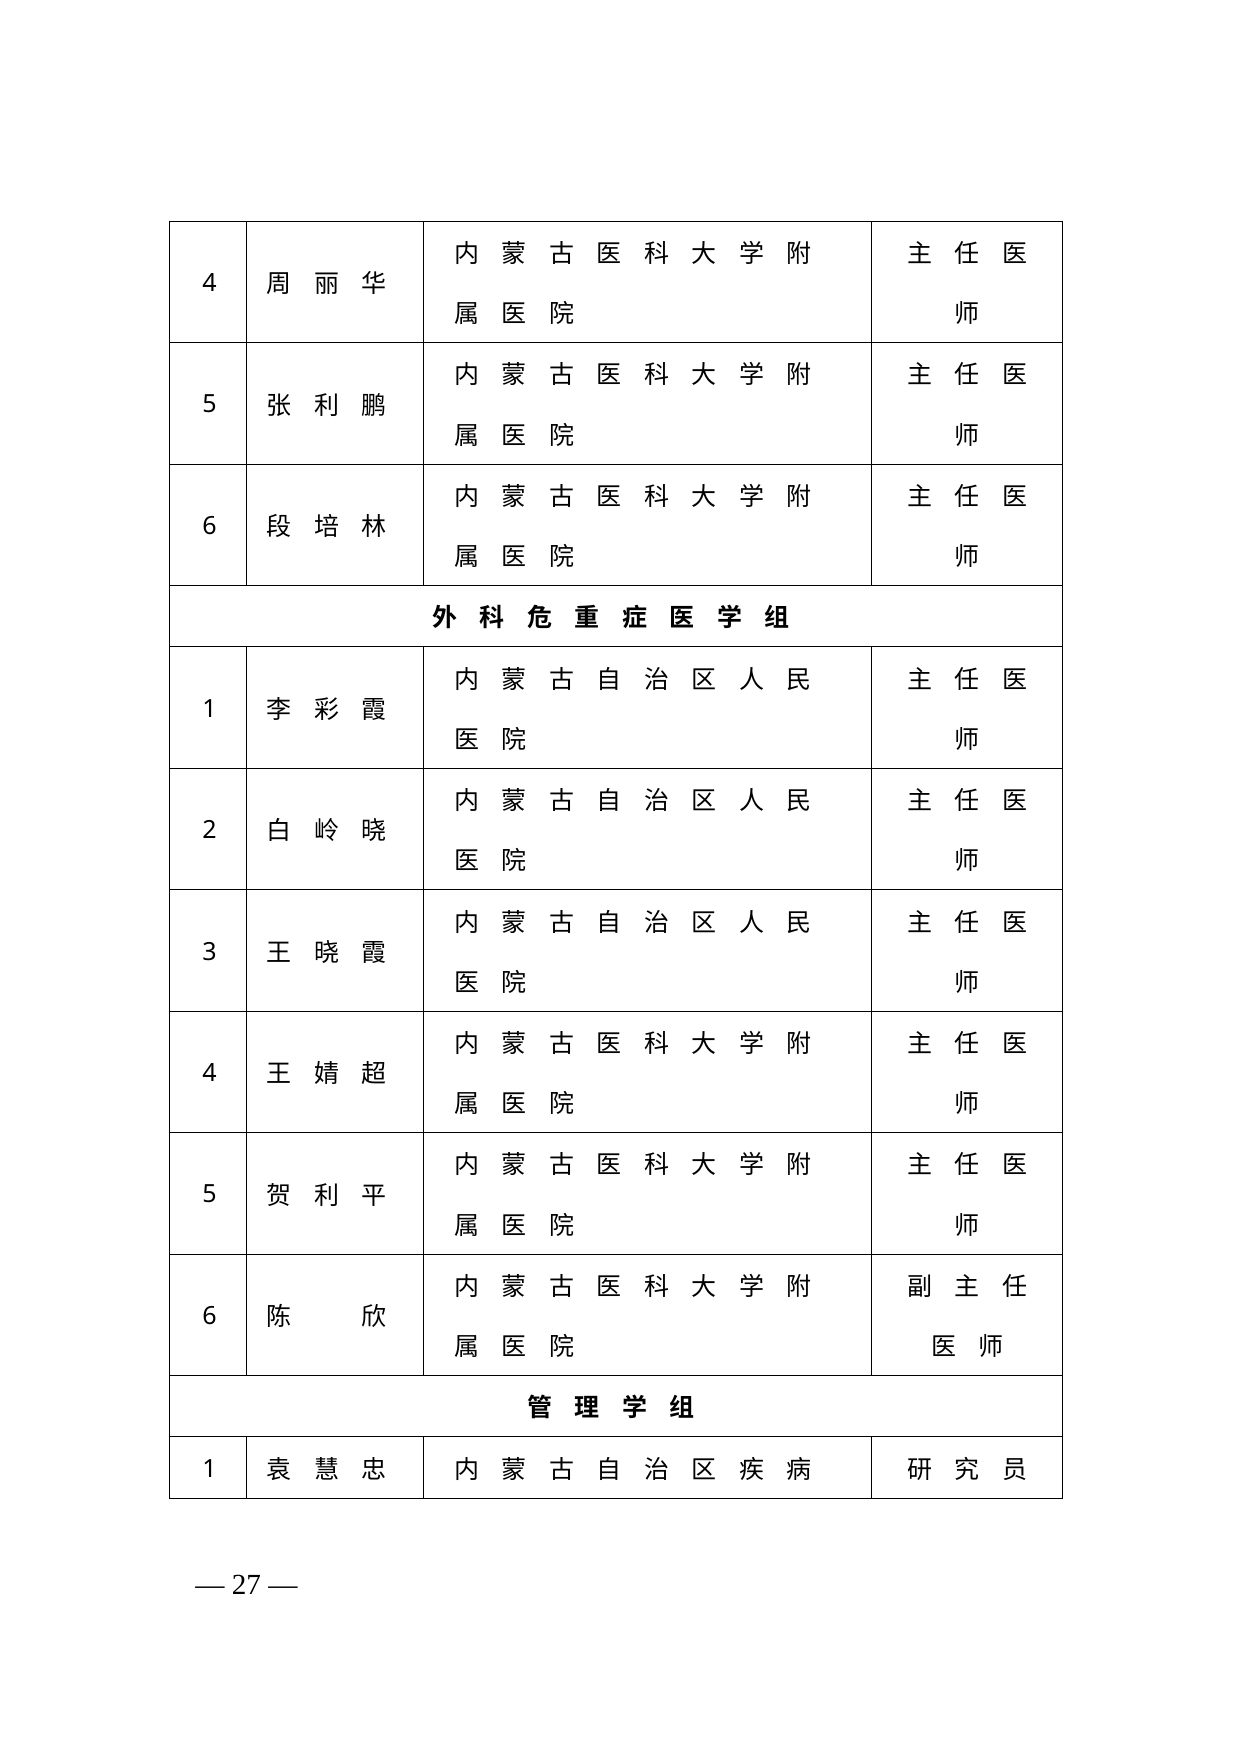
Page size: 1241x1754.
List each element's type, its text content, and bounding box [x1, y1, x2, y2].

table_cell 内蒙古自治区人民医院 [424, 647, 871, 768]
table_cell 白岭晓 [247, 769, 423, 889]
table_cell 主任医师 [872, 343, 1062, 463]
table_cell 内蒙古医科大学附属医院 [424, 1012, 871, 1132]
table_cell 陈 欣 [247, 1255, 423, 1375]
table_cell 管理学组 [170, 1376, 1062, 1436]
table_cell 主任医师 [872, 890, 1062, 1011]
table_cell 6 [170, 465, 246, 585]
table_cell 内蒙古自治区人民医院 [424, 769, 871, 889]
table_cell 副主任医师 [872, 1255, 1062, 1375]
table_cell 李彩霞 [247, 647, 423, 768]
table_cell 内蒙古医科大学附属医院 [424, 1133, 871, 1253]
table_cell 内蒙古医科大学附属医院 [424, 465, 871, 585]
table_cell 1 [170, 1437, 246, 1497]
table_cell 2 [170, 769, 246, 889]
table_cell 王晓霞 [247, 890, 423, 1011]
table_cell 张利鹏 [247, 343, 423, 463]
table_cell 主任医师 [872, 1133, 1062, 1253]
table_cell 主任医师 [872, 465, 1062, 585]
table_cell 内蒙古医科大学附属医院 [424, 222, 871, 342]
table_cell 内蒙古自治区疾病预防控制中心 [424, 1437, 871, 1497]
table_cell 研究员 [872, 1437, 1062, 1497]
table_cell 主任医师 [872, 222, 1062, 342]
table_cell 3 [170, 890, 246, 1011]
table_cell 主任医师 [872, 647, 1062, 768]
table_cell 5 [170, 343, 246, 463]
table_cell 4 [170, 1012, 246, 1132]
table_cell 袁慧忠 [247, 1437, 423, 1497]
table_cell 1 [170, 647, 246, 768]
table_cell 外科危重症医学组 [170, 586, 1062, 646]
table_cell 王婧超 [247, 1012, 423, 1132]
table_cell 内蒙古医科大学附属医院 [424, 1255, 871, 1375]
table_cell 段培林 [247, 465, 423, 585]
table_cell 4 [170, 222, 246, 342]
table_cell 周丽华 [247, 222, 423, 342]
table_cell 6 [170, 1255, 246, 1375]
table_cell 内蒙古医科大学附属医院 [424, 343, 871, 463]
table_cell 贺利平 [247, 1133, 423, 1253]
table_cell 5 [170, 1133, 246, 1253]
table_cell 内蒙古自治区人民医院 [424, 890, 871, 1011]
table_cell 主任医师 [872, 769, 1062, 889]
table_cell 主任医师 [872, 1012, 1062, 1132]
